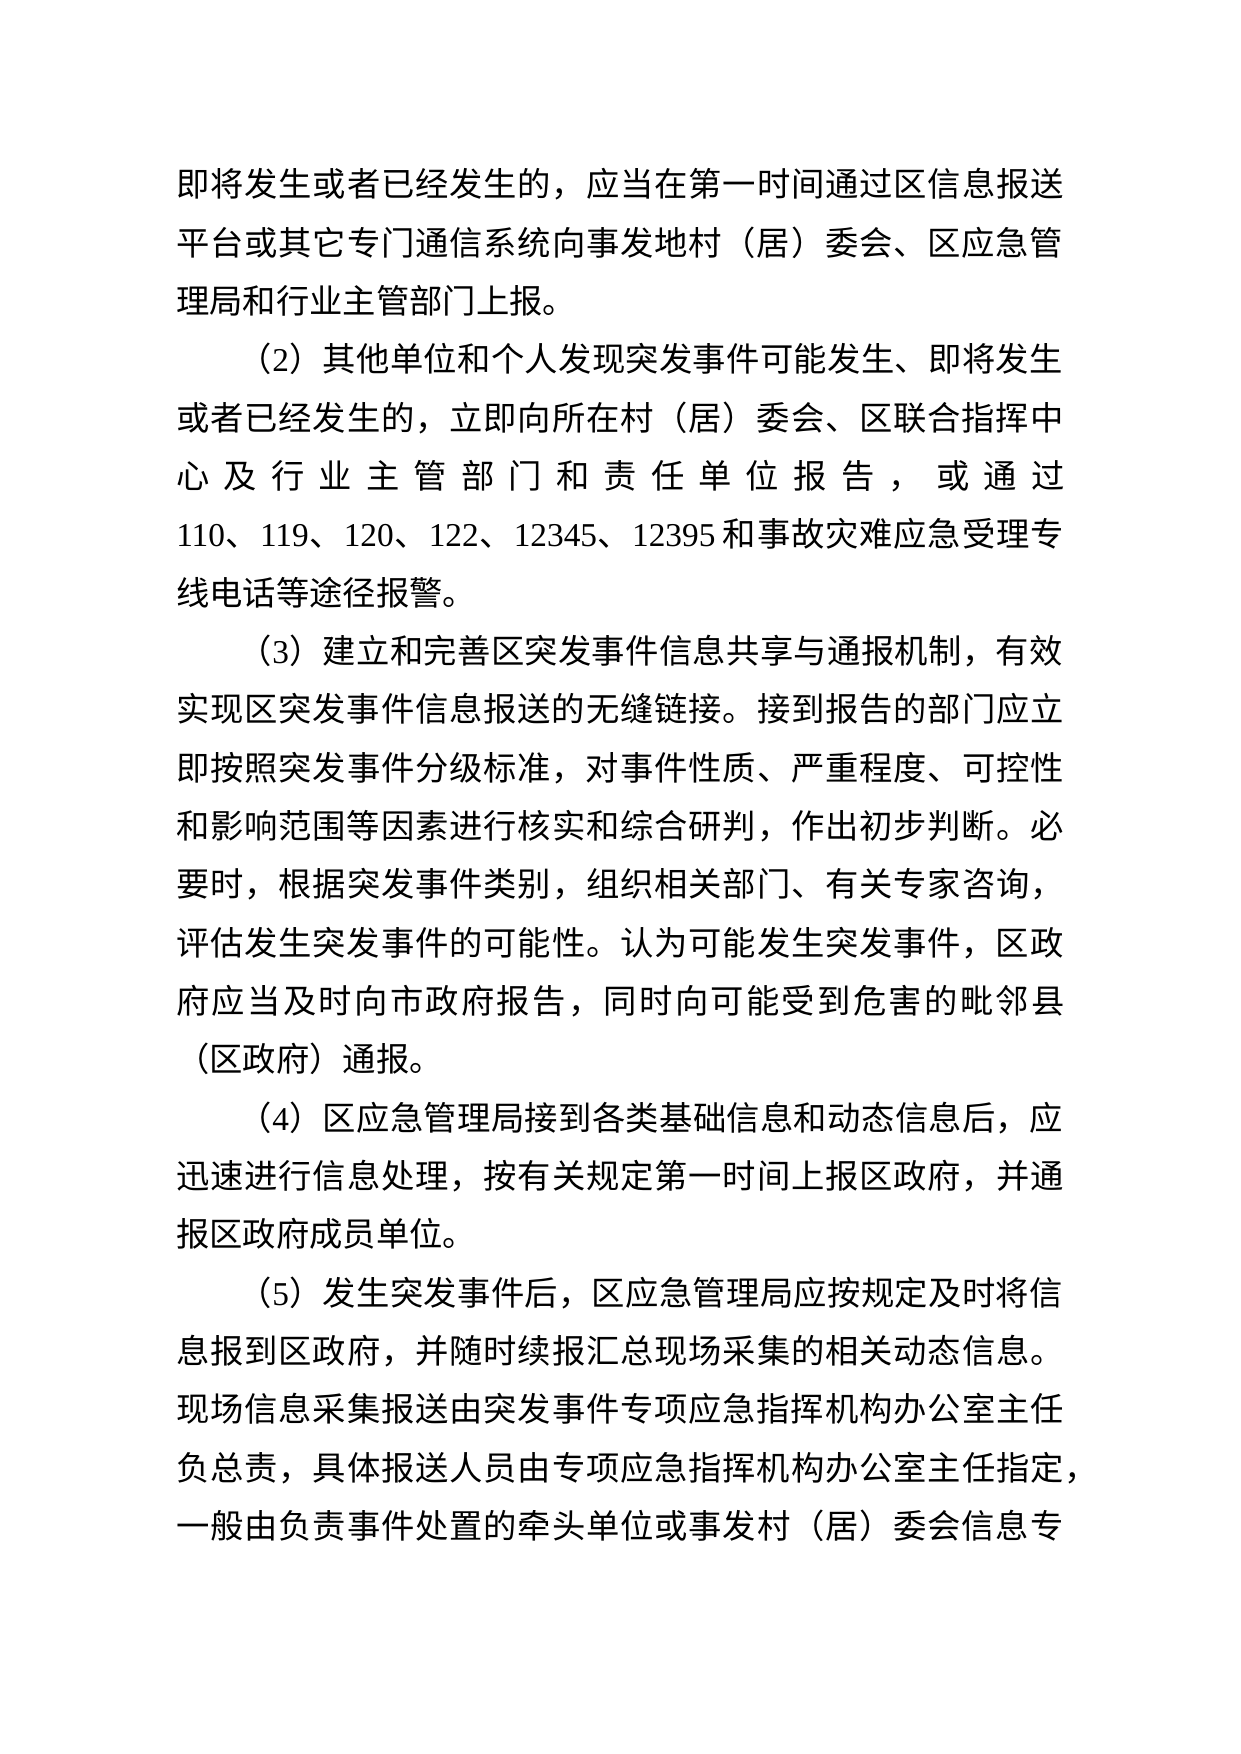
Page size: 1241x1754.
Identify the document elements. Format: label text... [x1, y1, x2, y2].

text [176, 150, 1064, 325]
text （2）其他单位和个人发现突发事件可能发生、即将发生或者已经发生的，立即向所在村（居）委会、区联合指挥中心及行业主管部门和责任单位报告，或通过110、119、120、122、12345、12395和事故灾难应急受理专线电话等途径报警。 [176, 325, 1064, 617]
text （4）区应急管理局接到各类基础信息和动态信息后，应迅速进行信息处理，按有关规定第一时间上报区政府，并通报区政府成员单位。 [176, 1083, 1064, 1258]
text （3）建立和完善区突发事件信息共享与通报机制，有效实现区突发事件信息报送的无缝链接。接到报告的部门应立即按照突发事件分级标准，对事件性质、严重程度、可控性和影响范围等因素进行核实和综合研判，作出初步判断。必要时，根据突发事件类别，组织相关部门、有关专家咨询，评估发生突发事件的可能性。认为可能发生突发事件，区政府应当及时向市政府报告，同时向可能受到危害的毗邻县（区政府）通报。 [176, 617, 1064, 1083]
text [176, 1258, 1064, 1550]
